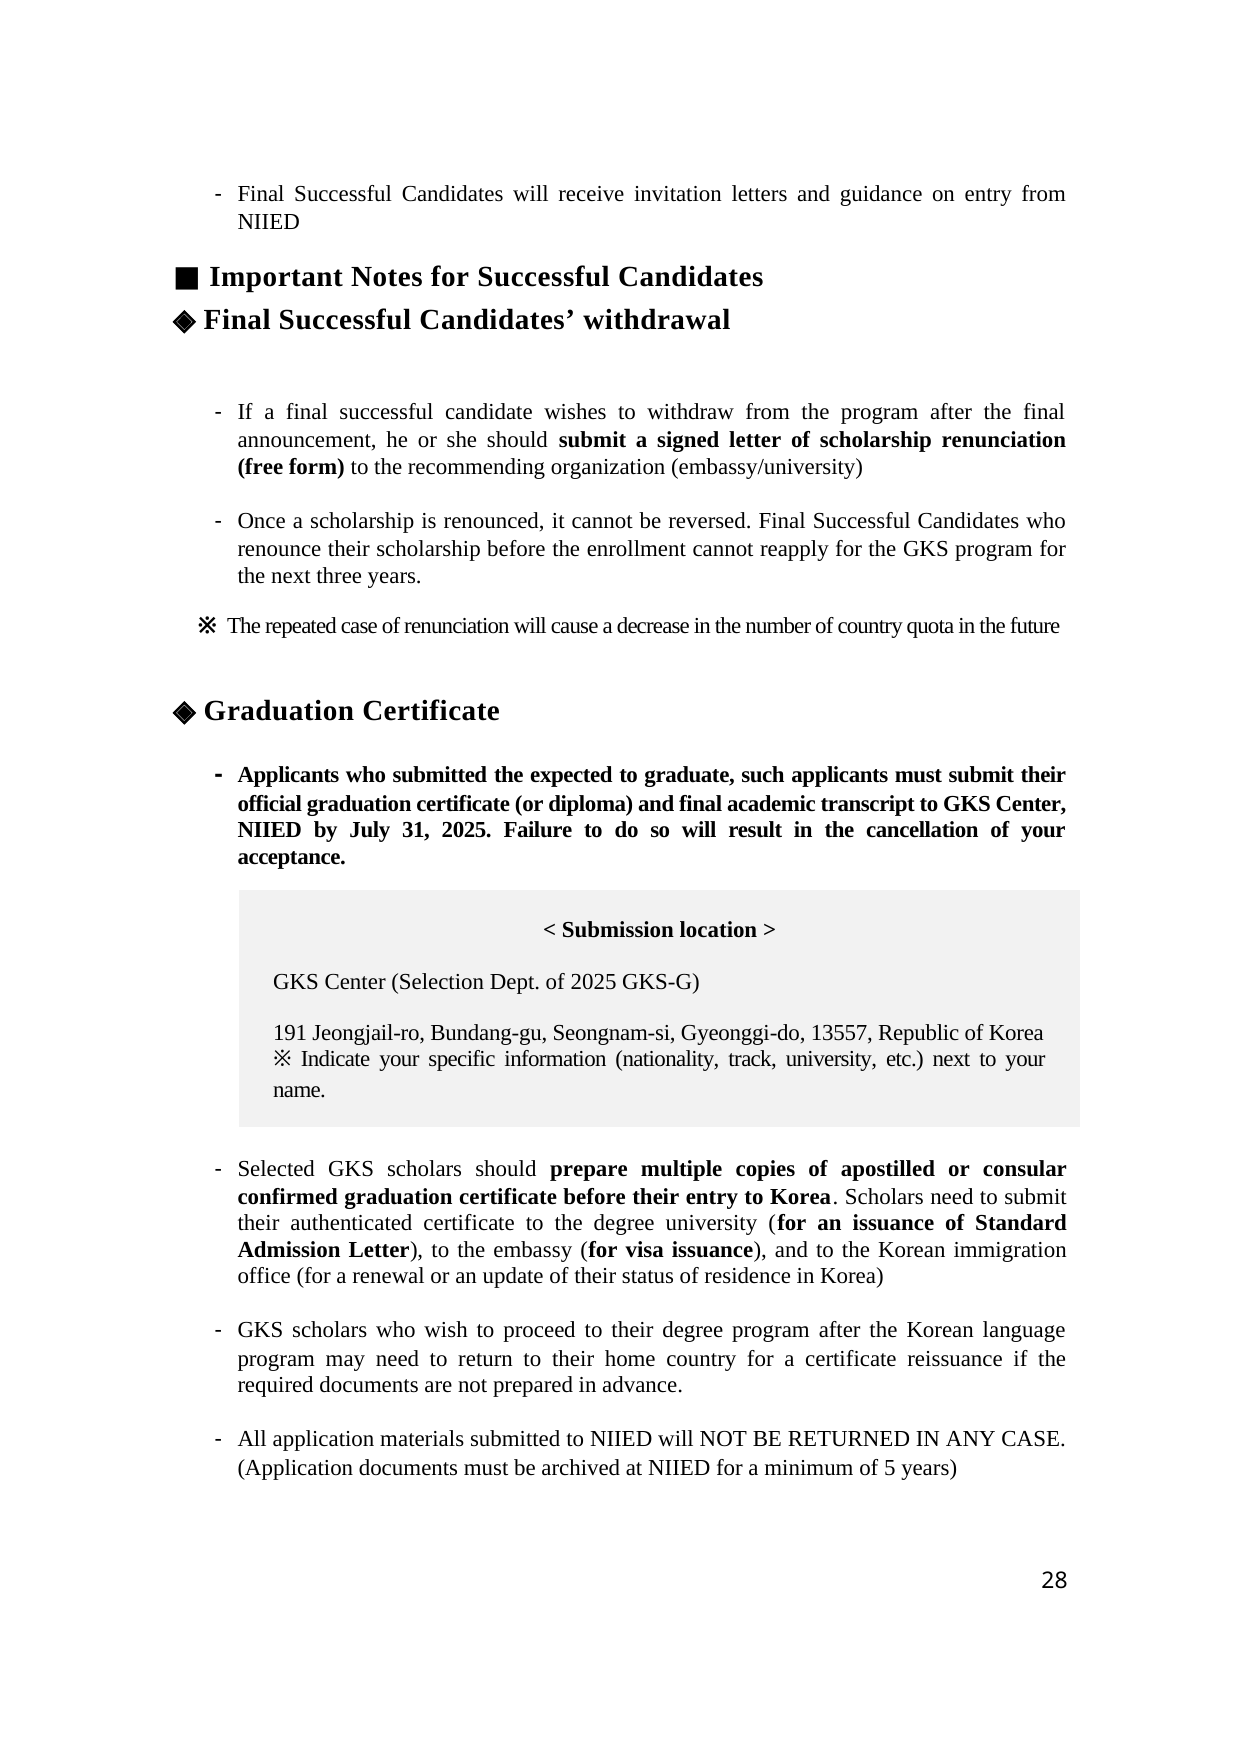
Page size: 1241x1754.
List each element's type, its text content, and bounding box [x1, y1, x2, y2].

list Selected GKS scholars should prepare multiple copies of apostilled or consular confirmed graduation certificate before their entry to Korea. Scholars need to submit their authenticated certificate to the degree university (for an issuance of Standard Admission Letter), to the embassy (for visa issuance), and to the Korean immigration office (for a renewal or an update of their status of residence in Korea) [214, 1152, 1067, 1288]
subtitle ◈ Graduation Certificate [173, 691, 1067, 727]
list Final Successful Candidates will receive invitation letters and guidance on entry from NIIED [214, 177, 1067, 235]
list If a final successful candidate wishes to withdraw from the program after the final announcement, he or she should submit a signed letter of scholarship renunciation (free form) to the recommending organization (embassy/university) [214, 395, 1067, 479]
list The repeated case of renunciation will cause a decrease in the number of country quota in the future [197, 609, 1067, 640]
list All application materials submitted to NIIED will NOT BE RETURNED IN ANY CASE. (Application documents must be archived at NIIED for a minimum of 5 years) [214, 1422, 1067, 1480]
list GKS scholars who wish to proceed to their degree program after the Korean language program may need to return to their home country for a certificate reissuance if the required documents are not prepared in advance. [214, 1313, 1067, 1397]
table_header < Submission location > GKS Center (Selection Dept. of 2025 GKS-G) 191 Jeongjail-ro, Bundang-gu, Seongnam-si, Gyeonggi-do, 13557, Republic of Korea ※ Indicate your specific information (nationality, track, university, etc.) next to your name. [239, 890, 1080, 1127]
list Applicants who submitted the expected to graduate, such applicants must submit their official graduation certificate (or diploma) and final academic transcript to GKS Center, NIIED by July 31, 2025. Failure to do so will result in the cancellation of your acceptance. [214, 756, 1067, 869]
subtitle ■ Important Notes for Successful Candidates [173, 256, 1067, 295]
list Once a scholarship is renounced, it cannot be reversed. Final Successful Candidates who renounce their scholarship before the enrollment cannot reapply for the GKS program for the next three years. [214, 504, 1067, 588]
subtitle ◈ Final Successful Candidates’ withdrawal [173, 300, 1067, 336]
